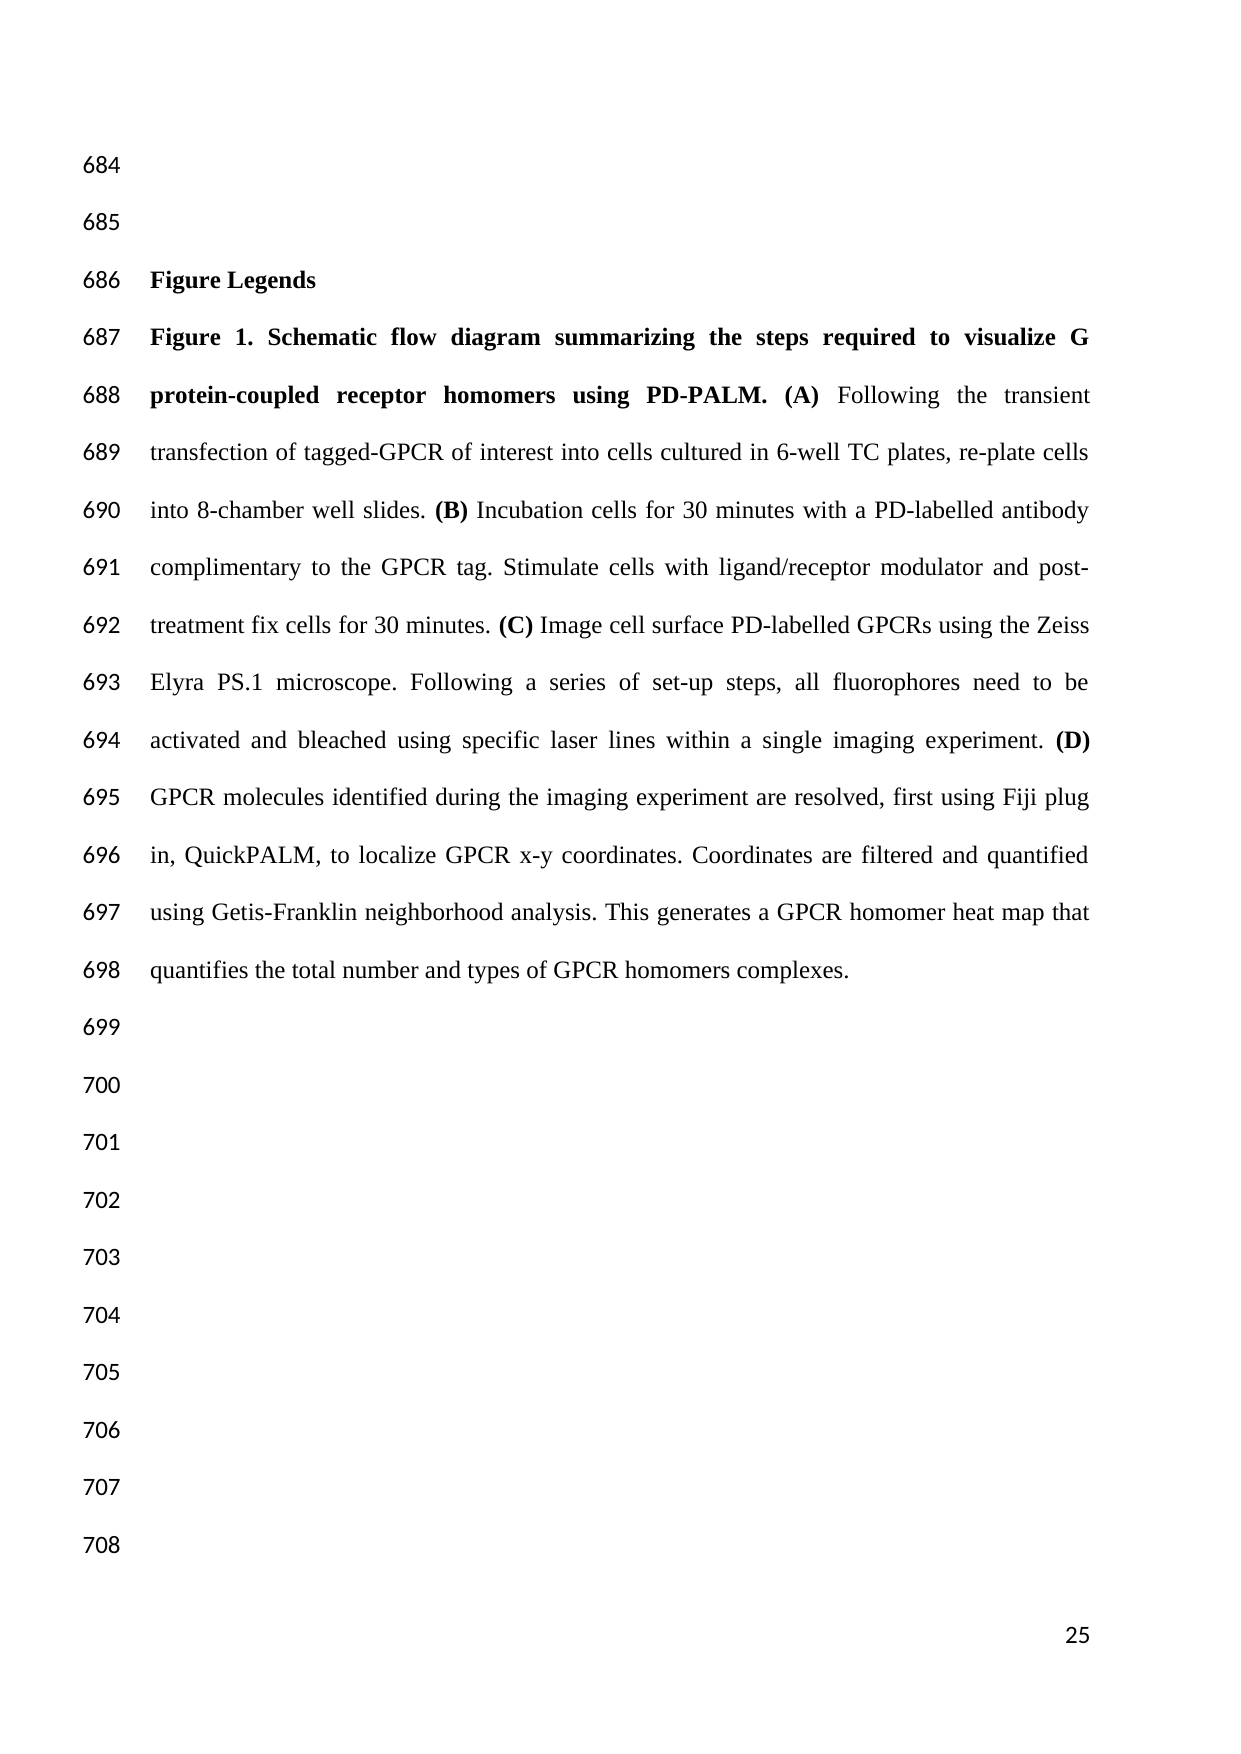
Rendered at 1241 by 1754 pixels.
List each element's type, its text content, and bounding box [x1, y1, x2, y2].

text Figure 1. Schematic flow diagram summarizing the steps required to visualize G protein-coupled receptor homomers using PD-PALM. (A) Following the transient transfection of tagged-GPCR of interest into cells cultured in 6-well TC plates, re-plate cells into 8-chamber well slides. (B) Incubation cells for 30 minutes with a PD-labelled antibody complimentary to the GPCR tag. Stimulate cells with ligand/receptor modulator and post-treatment fix cells for 30 minutes. (C) Image cell surface PD-labelled GPCRs using the Zeiss Elyra PS.1 microscope. Following a series of set-up steps, all fluorophores need to be activated and bleached using specific laser lines within a single imaging experiment. (D) GPCR molecules identified during the imaging experiment are resolved, first using Fiji plug in, QuickPALM, to localize GPCR x-y coordinates. Coordinates are filtered and quantified using Getis-Franklin neighborhood analysis. This generates a GPCR homomer heat map that quantifies the total number and types of GPCR homomers complexes. [150, 322, 1090, 984]
text Figure Legends [150, 265, 1090, 294]
